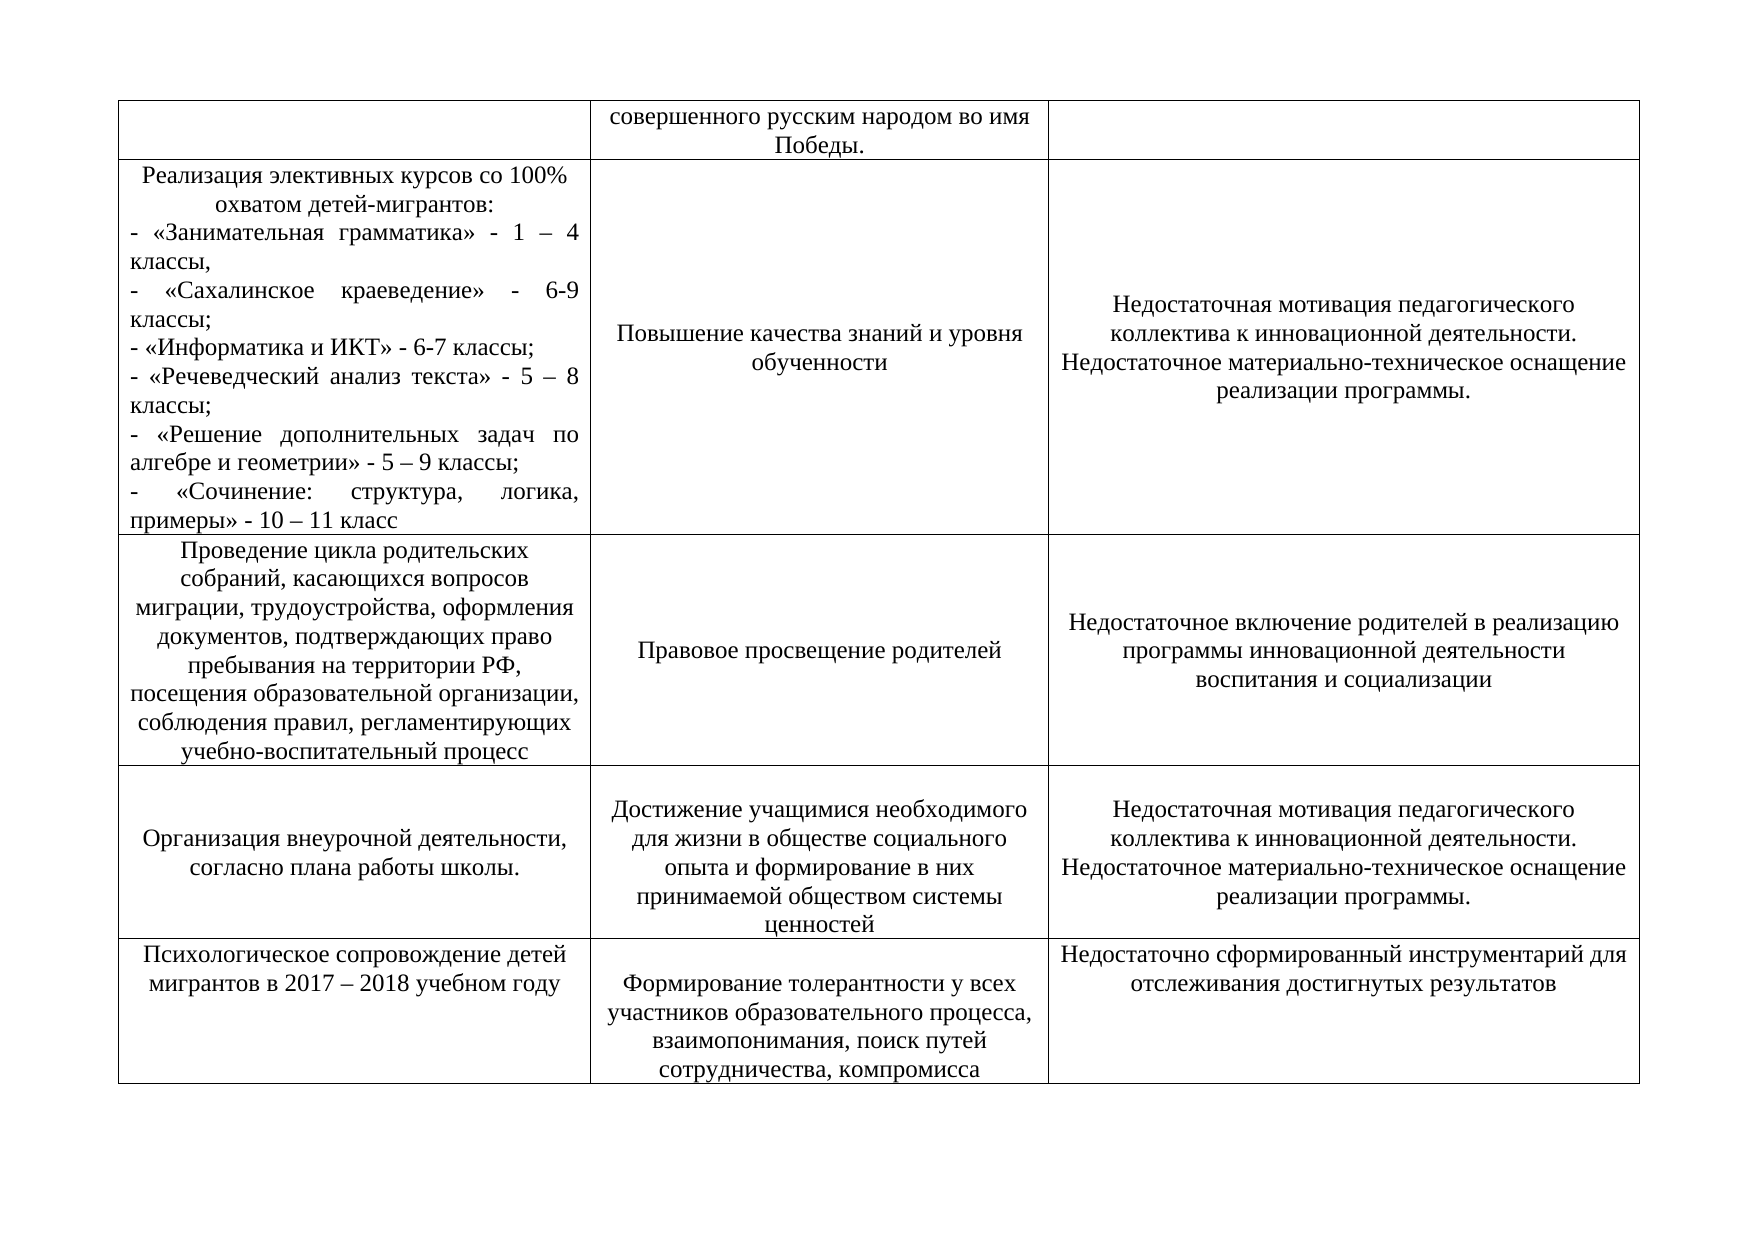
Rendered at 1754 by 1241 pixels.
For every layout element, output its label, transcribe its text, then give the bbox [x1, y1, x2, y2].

table_cell Правовое просвещение родителей [591, 535, 1048, 765]
table_cell Недостаточная мотивация педагогического коллектива к инновационной деятельности. Недостаточное материально-техническое оснащение реализации программы. [1049, 160, 1639, 534]
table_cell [1049, 939, 1639, 1083]
table_cell Проведение цикла родительских собраний, касающихся вопросов миграции, трудоустройства, оформления документов, подтверждающих право пребывания на территории РФ, посещения образовательной организации, соблюдения правил, регламентирующих учебно-воспитательный процесс [119, 535, 590, 765]
table_cell Достижение учащимися необходимого для жизни в обществе социального опыта и формирование в них принимаемой обществом системы ценностей [591, 766, 1048, 938]
table_cell Реализация элективных курсов со 100% охватом детей-мигрантов: - «Занимательная грамматика» - 1 – 4 классы, - «Сахалинское краеведение» - 6-9 классы; - «Информатика и ИКТ» - 6-7 классы; - «Речеведческий анализ текста» - 5 – 8 классы; - «Решение дополнительных задач по алгебре и геометрии» - 5 – 9 классы; - «Сочинение: структура, логика, примеры» - 10 – 11 класс [119, 160, 590, 534]
table_cell Недостаточное включение родителей в реализацию программы инновационной деятельности воспитания и социализации [1049, 535, 1639, 765]
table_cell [119, 101, 590, 159]
table_cell Организация внеурочной деятельности, согласно плана работы школы. [119, 766, 590, 938]
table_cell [591, 101, 1048, 159]
table_cell Недостаточная мотивация педагогического коллектива к инновационной деятельности. Недостаточное материально-техническое оснащение реализации программы. [1049, 766, 1639, 938]
table_cell Повышение качества знаний и уровня обученности [591, 160, 1048, 534]
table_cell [119, 939, 590, 1083]
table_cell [591, 939, 1048, 1083]
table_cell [1049, 101, 1639, 159]
